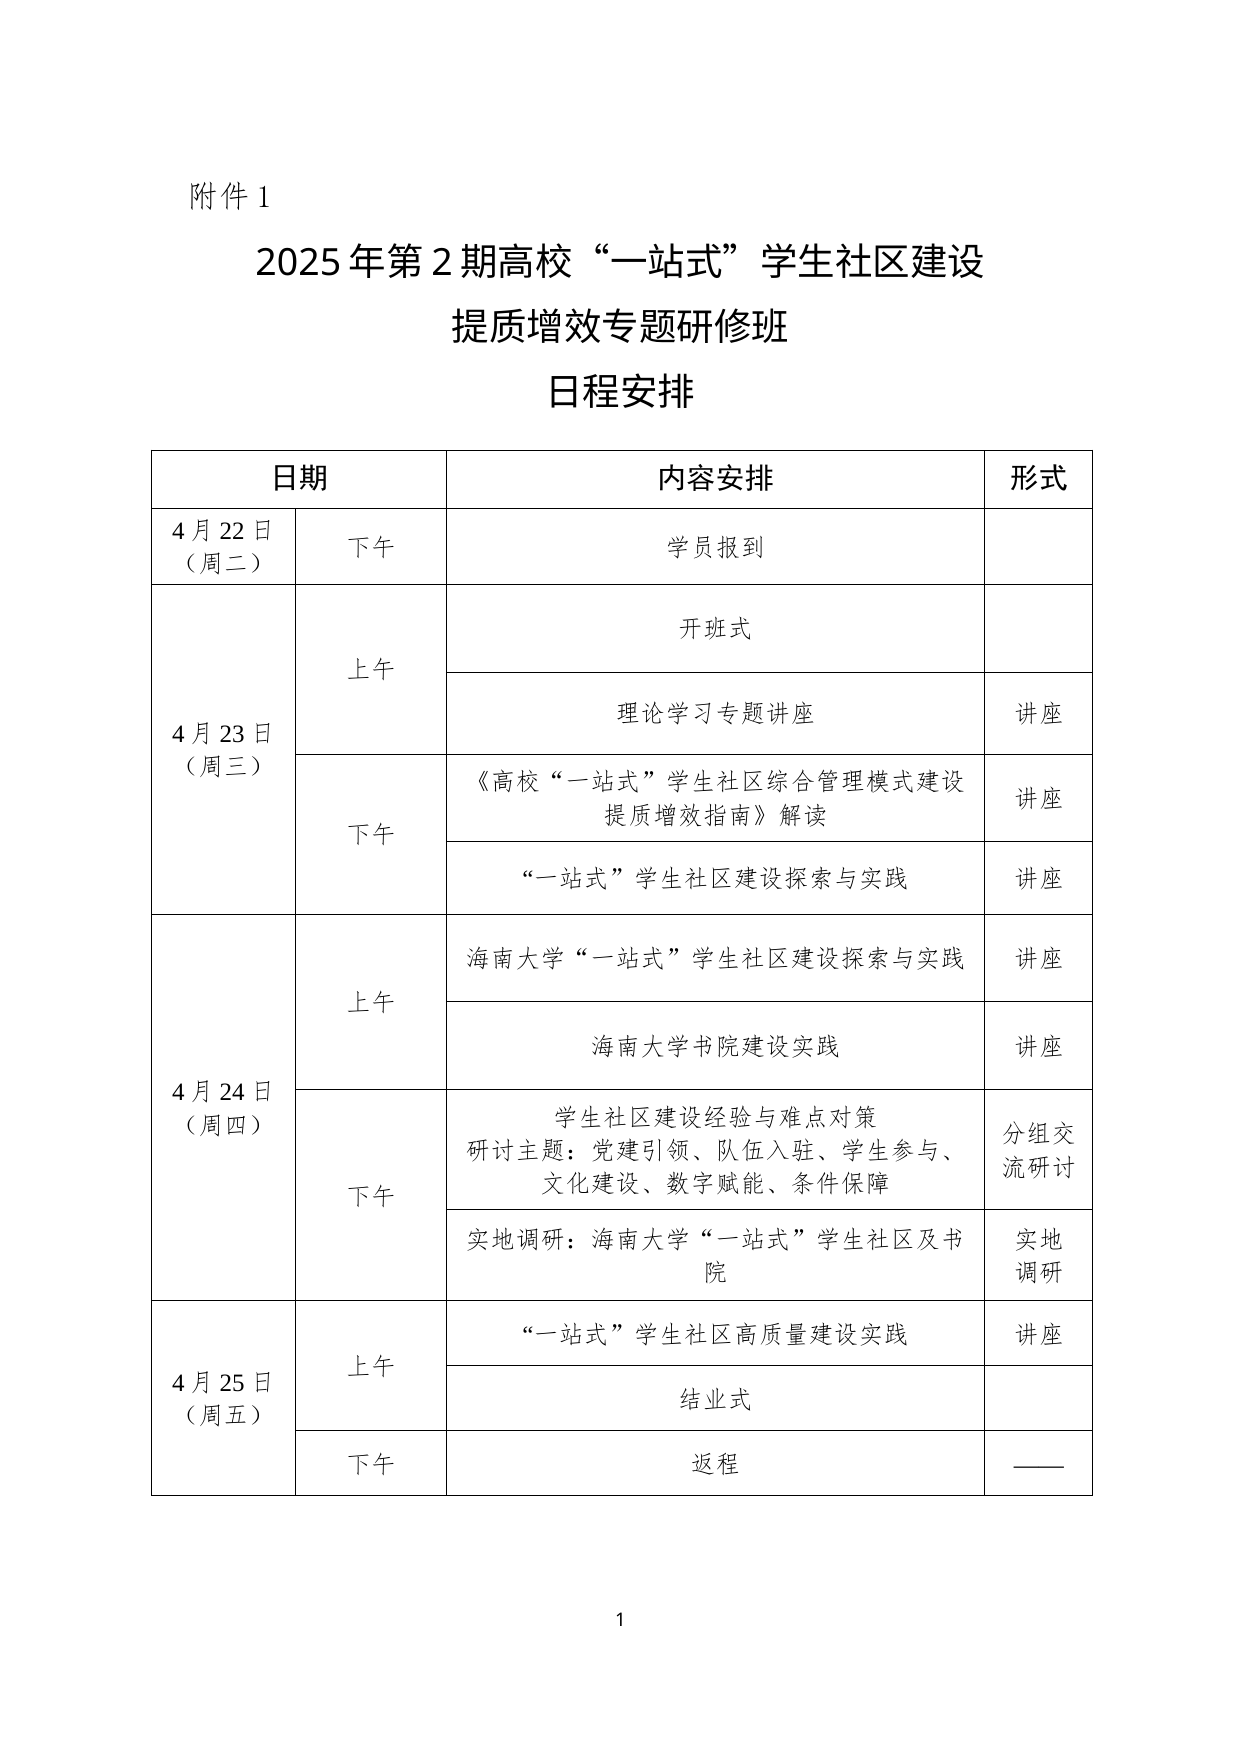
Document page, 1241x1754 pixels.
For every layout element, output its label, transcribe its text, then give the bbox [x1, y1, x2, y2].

table_cell 实地 调研 [985, 1210, 1092, 1300]
text 日程安排 [187, 357, 1053, 422]
table_header 日期 [152, 451, 446, 508]
table_cell 返程 [447, 1431, 984, 1495]
table_header 形式 [985, 451, 1092, 508]
table_cell 分组交流研讨 [985, 1090, 1092, 1209]
table_cell —— [985, 1431, 1092, 1495]
table_cell 下午 [296, 755, 446, 914]
table_cell “一站式”学生社区建设探索与实践 [447, 842, 984, 914]
table_cell [985, 509, 1092, 583]
table_cell 学员报到 [447, 509, 984, 583]
table_cell 下午 [296, 1431, 446, 1495]
table_cell 讲座 [985, 915, 1092, 1001]
table_cell 4月25日 （周五） [152, 1301, 295, 1495]
table_cell 讲座 [985, 1002, 1092, 1089]
table_cell 上午 [296, 1301, 446, 1430]
table_cell [985, 1366, 1092, 1430]
table_cell 讲座 [985, 1301, 1092, 1365]
table_cell 海南大学书院建设实践 [447, 1002, 984, 1089]
table_cell 4月23日 （周三） [152, 585, 295, 914]
table_cell 上午 [296, 585, 446, 754]
table_cell 结业式 [447, 1366, 984, 1430]
table_cell 上午 [296, 915, 446, 1089]
table_cell 理论学习专题讲座 [447, 673, 984, 754]
table_cell 4月24日 （周四） [152, 915, 295, 1300]
table_cell 学生社区建设经验与难点对策 研讨主题：党建引领、队伍入驻、学生参与、文化建设、数字赋能、条件保障 [447, 1090, 984, 1209]
text 提质增效专题研修班 [187, 292, 1053, 357]
table_cell 下午 [296, 1090, 446, 1300]
text 附件1 [187, 162, 1053, 227]
table_cell 《高校“一站式”学生社区综合管理模式建设提质增效指南》解读 [447, 755, 984, 841]
table_cell 讲座 [985, 842, 1092, 914]
text 2025年第2期高校“一站式”学生社区建设 [187, 227, 1053, 292]
table_cell 下午 [296, 509, 446, 583]
table_cell 开班式 [447, 585, 984, 672]
table_header 内容安排 [447, 451, 984, 508]
table_cell [985, 585, 1092, 672]
table_cell 讲座 [985, 673, 1092, 754]
table_cell 4月22日 （周二） [152, 509, 295, 583]
table_cell 实地调研：海南大学“一站式”学生社区及书院 [447, 1210, 984, 1300]
table_cell “一站式”学生社区高质量建设实践 [447, 1301, 984, 1365]
table_cell 海南大学“一站式”学生社区建设探索与实践 [447, 915, 984, 1001]
table_cell 讲座 [985, 755, 1092, 841]
